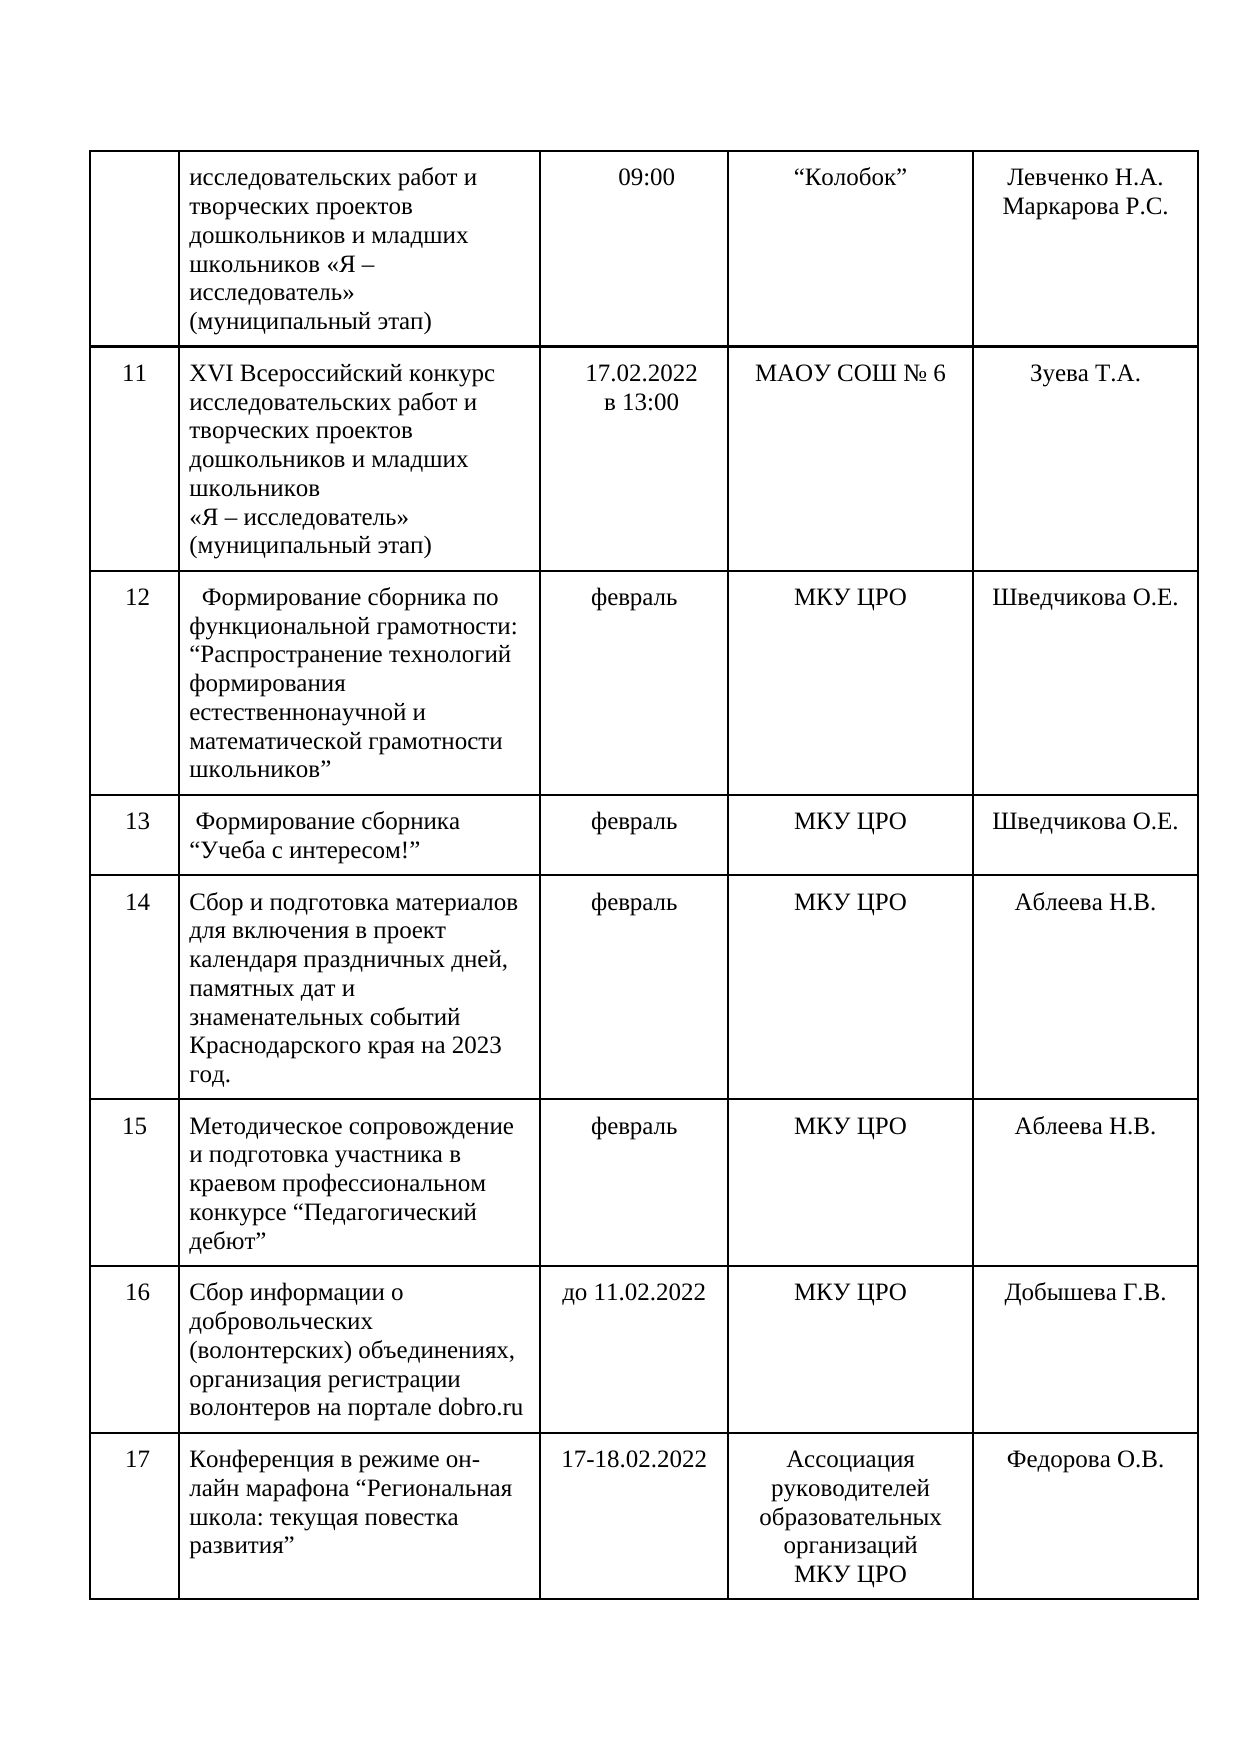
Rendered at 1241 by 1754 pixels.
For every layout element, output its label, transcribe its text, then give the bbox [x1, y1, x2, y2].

table_cell Зуева Т.А. [974, 348, 1197, 569]
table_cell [180, 1434, 539, 1598]
table_cell МКУ ЦРО [729, 1267, 972, 1432]
table_cell Аблеева Н.В. [974, 1100, 1197, 1265]
table_cell МКУ ЦРО [729, 796, 972, 874]
table_cell Федорова О.В. [974, 1434, 1197, 1598]
table_cell Формирование сборника по функциональной грамотности: “Распространение технологий формирования естественнонаучной и математической грамотности школьников” [180, 572, 539, 794]
table_cell Добышева Г.В. [974, 1267, 1197, 1432]
table_cell 13 [91, 796, 178, 874]
table_cell февраль [541, 796, 727, 874]
table_cell Методическое сопровождение и подготовка участника в краевом профессиональном конкурсе “Педагогический дебют” [180, 1100, 539, 1265]
table_cell 17 [91, 1434, 178, 1598]
table_cell февраль [541, 572, 727, 794]
table_cell Шведчикова О.Е. [974, 796, 1197, 874]
table_cell Аблеева Н.В. [974, 876, 1197, 1098]
table_cell Сбор информации о добровольческих (волонтерских) объединениях, организация регистрации волонтеров на портале dobro.ru [180, 1267, 539, 1432]
table_cell 11 [91, 348, 178, 569]
table_cell 15 [91, 1100, 178, 1265]
table_cell XVI Всероссийский конкурс исследовательских работ и творческих проектов дошкольников и младших школьников «Я – исследователь» (муниципальный этап) [180, 348, 539, 569]
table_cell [729, 1434, 972, 1598]
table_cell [729, 152, 972, 345]
table_cell февраль [541, 1100, 727, 1265]
table_cell Шведчикова О.Е. [974, 572, 1197, 794]
table_cell 12 [91, 572, 178, 794]
table_cell МКУ ЦРО [729, 876, 972, 1098]
table_cell 16 [91, 1267, 178, 1432]
table_cell 14 [91, 876, 178, 1098]
table_cell МКУ ЦРО [729, 572, 972, 794]
table_cell февраль [541, 876, 727, 1098]
table_cell МКУ ЦРО [729, 1100, 972, 1265]
table_cell до 11.02.2022 [541, 1267, 727, 1432]
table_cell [180, 152, 539, 345]
table_cell 17-18.02.2022 [541, 1434, 727, 1598]
table_cell Формирование сборника “Учеба с интересом!” [180, 796, 539, 874]
table_cell 17.02.2022 09:00 [541, 152, 727, 345]
table_cell 17.02.2022 в 13:00 [541, 348, 727, 569]
table_cell 10 [91, 152, 178, 345]
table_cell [974, 152, 1197, 345]
table_cell Сбор и подготовка материалов для включения в проект календаря праздничных дней, памятных дат и знаменательных событий Краснодарского края на 2023 год. [180, 876, 539, 1098]
table_cell МАОУ СОШ № 6 [729, 348, 972, 569]
